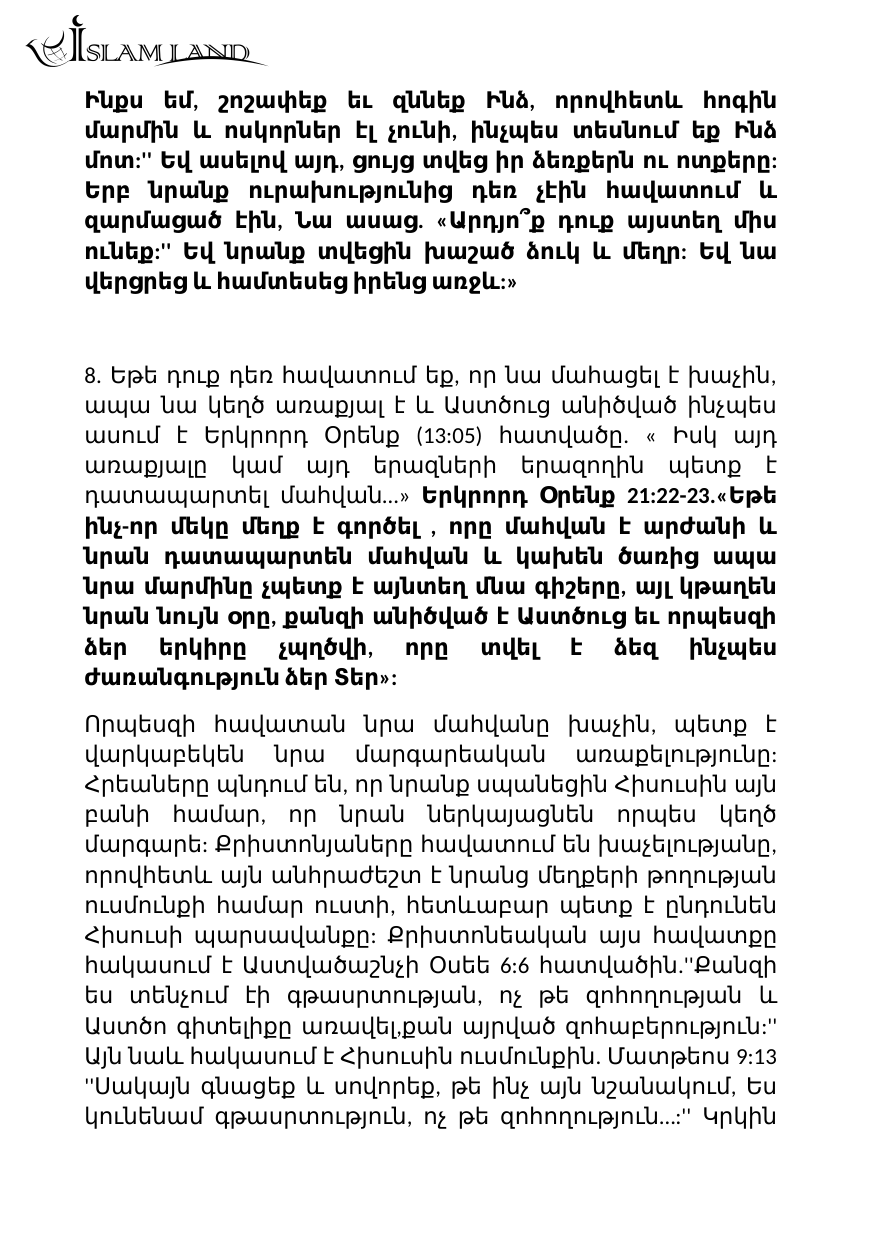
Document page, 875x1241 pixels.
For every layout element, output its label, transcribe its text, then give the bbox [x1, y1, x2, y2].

picture [25, 15, 269, 67]
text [84, 86, 777, 295]
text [84, 710, 777, 1131]
text 8. Եթե դուք դեռ հավատում եք, որ նա մահացել է խաչին, ապա նա կեղծ առաքյալ է և Աստծուց անիծված ինչպես ասում է Երկրորդ Օրենք (13:05) հատվածը. « Իսկ այդ առաքյալը կամ այդ երազների երազողին պետք է դատապարտել մահվան…» Երկրորդ Օրենք 21:22-23.«Եթե ինչ-որ մեկը մեղք է գործել , որը մահվան է արժանի և նրան դատապարտեն մահվան և կախեն ծառից ապա նրա մարմինը չպետք է այնտեղ մնա գիշերը, այլ կթաղեն նրան նույն օրը, քանզի անիծված է Աստծուց եւ որպեսզի ձեր երկիրը չպղծվի, որը տվել է ձեզ ինչպես ժառանգություն ձեր Տեր»: [84, 361, 777, 691]
